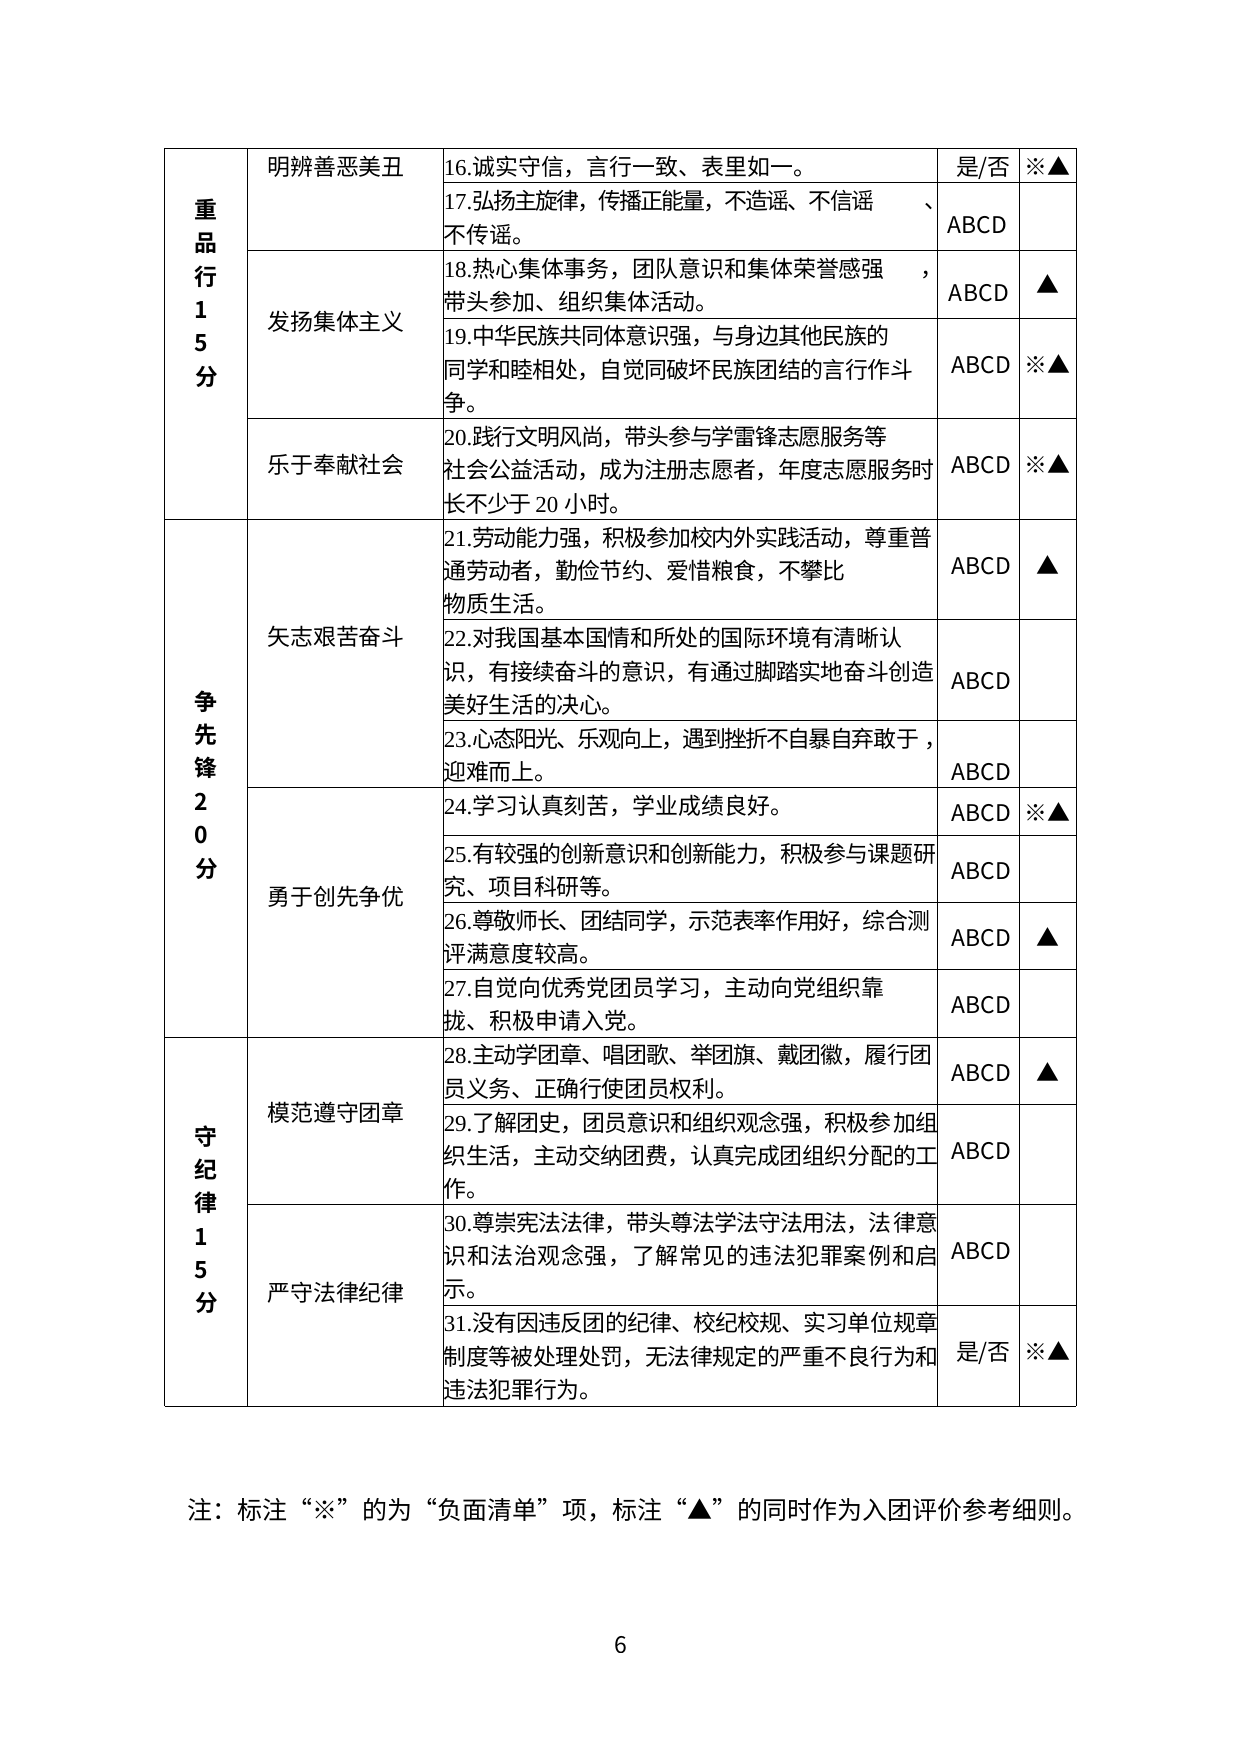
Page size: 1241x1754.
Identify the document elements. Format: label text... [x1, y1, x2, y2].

table_cell 发扬集体主义 [248, 251, 443, 418]
table_cell 29.了解团史，团员意识和组织观念强，积极参加组织生活，主动交纳团费，认真完成团组织分配的工作。 [444, 1105, 937, 1204]
table_cell ABCD [938, 419, 1019, 519]
table_cell 16.诚实守信，言行一致、表里如一。 [444, 149, 937, 182]
table_cell [1020, 1205, 1076, 1304]
table_cell 守纪律15 分 [165, 1038, 247, 1406]
table_cell ABCD [938, 836, 1019, 902]
table_cell ， ABCD [938, 251, 1019, 317]
table_cell ABCD [938, 1205, 1019, 1304]
table_cell 28.主动学团章、唱团歌、举团旗、戴团徽，履行团员义务、正确行使团员权利。 [444, 1038, 937, 1104]
table_cell 乐于奉献社会 [248, 419, 443, 519]
table_cell 23.心态阳光、乐观向上，遇到挫折不自暴自弃敢于迎难而上。 [444, 721, 937, 787]
table_cell ABCD [938, 1105, 1019, 1204]
table_cell 18.热心集体事务，团队意识和集体荣誉感强 带头参加、组织集体活动。 [444, 251, 937, 317]
table_cell [1020, 721, 1076, 787]
table_cell ※▲ [1020, 319, 1076, 418]
table_cell 31.没有因违反团的纪律、校纪校规、实习单位规章制度等被处理处罚，无法律规定的严重不良行为和违法犯罪行为。 [444, 1306, 937, 1406]
table_cell 严守法律纪律 [248, 1205, 443, 1406]
table_cell [1020, 620, 1076, 720]
table_cell ※▲ [1020, 149, 1076, 182]
table_cell 20.践行文明风尚，带头参与学雷锋志愿服务等 社会公益活动，成为注册志愿者，年度志愿服务时长不少于 20 小时。 [444, 419, 937, 519]
table_cell 27.自觉向优秀党团员学习，主动向党组织靠拢、积极申请入党。 [444, 970, 937, 1036]
table_cell 19.中华民族共同体意识强，与身边其他民族的 同学和睦相处，自觉同破坏民族团结的言行作斗争。 [444, 319, 937, 418]
table_cell 明辨善恶美丑 [248, 149, 443, 250]
table_cell ABCD [938, 970, 1019, 1036]
table_cell 24.学习认真刻苦，学业成绩良好。 [444, 788, 937, 835]
table_cell ABCD [938, 620, 1019, 720]
table_cell 、ABCD [938, 183, 1019, 250]
table_cell [1020, 1105, 1076, 1204]
table_cell ※▲ [1020, 419, 1076, 519]
table_cell 17.弘扬主旋律，传播正能量，不造谣、不信谣 不传谣。 [444, 183, 937, 250]
table_cell 是/否 [938, 149, 1019, 182]
table_cell 是/否 [938, 1306, 1019, 1406]
table_cell [1020, 183, 1076, 250]
table_cell ※▲ [1020, 1306, 1076, 1406]
table_cell ABCD [938, 788, 1019, 835]
table_cell ▲ [1020, 520, 1076, 619]
table_cell [1020, 836, 1076, 902]
table_cell ABCD [938, 520, 1019, 619]
table_cell [1020, 970, 1076, 1036]
table_cell 重品行15 分 [165, 149, 247, 519]
table_cell ▲ [1020, 903, 1076, 969]
table_cell ▲ [1020, 1038, 1076, 1104]
table_cell 21.劳动能力强，积极参加校内外实践活动，尊重普通劳动者，勤俭节约、爱惜粮食，不攀比 物质生活。 [444, 520, 937, 619]
text 注：标注“※”的为“负面清单”项，标注“▲”的同时作为入团评价参考细则。 [187, 1472, 1088, 1531]
table_cell 22.对我国基本国情和所处的国际环境有清晰认识，有接续奋斗的意识，有通过脚踏实地奋斗创造美好生活的决心。 [444, 620, 937, 720]
table_cell 26.尊敬师长、团结同学，示范表率作用好，综合测评满意度较高。 [444, 903, 937, 969]
table_cell ABCD [938, 903, 1019, 969]
table_cell ※▲ [1020, 788, 1076, 835]
table_cell 争先锋20 分 [165, 520, 247, 1036]
table_cell 30.尊崇宪法法律，带头尊法学法守法用法，法律意识和法治观念强，了解常见的违法犯罪案例和启示。 [444, 1205, 937, 1304]
table_cell ， ABCD [938, 721, 1019, 787]
table_cell ABCD [938, 319, 1019, 418]
table_cell 模范遵守团章 [248, 1038, 443, 1204]
table_cell 矢志艰苦奋斗 [248, 520, 443, 787]
table_cell ▲ [1020, 251, 1076, 317]
table_cell 25.有较强的创新意识和创新能力，积极参与课题研究、项目科研等。 [444, 836, 937, 902]
table_cell 勇于创先争优 [248, 788, 443, 1036]
table_cell ABCD [938, 1038, 1019, 1104]
